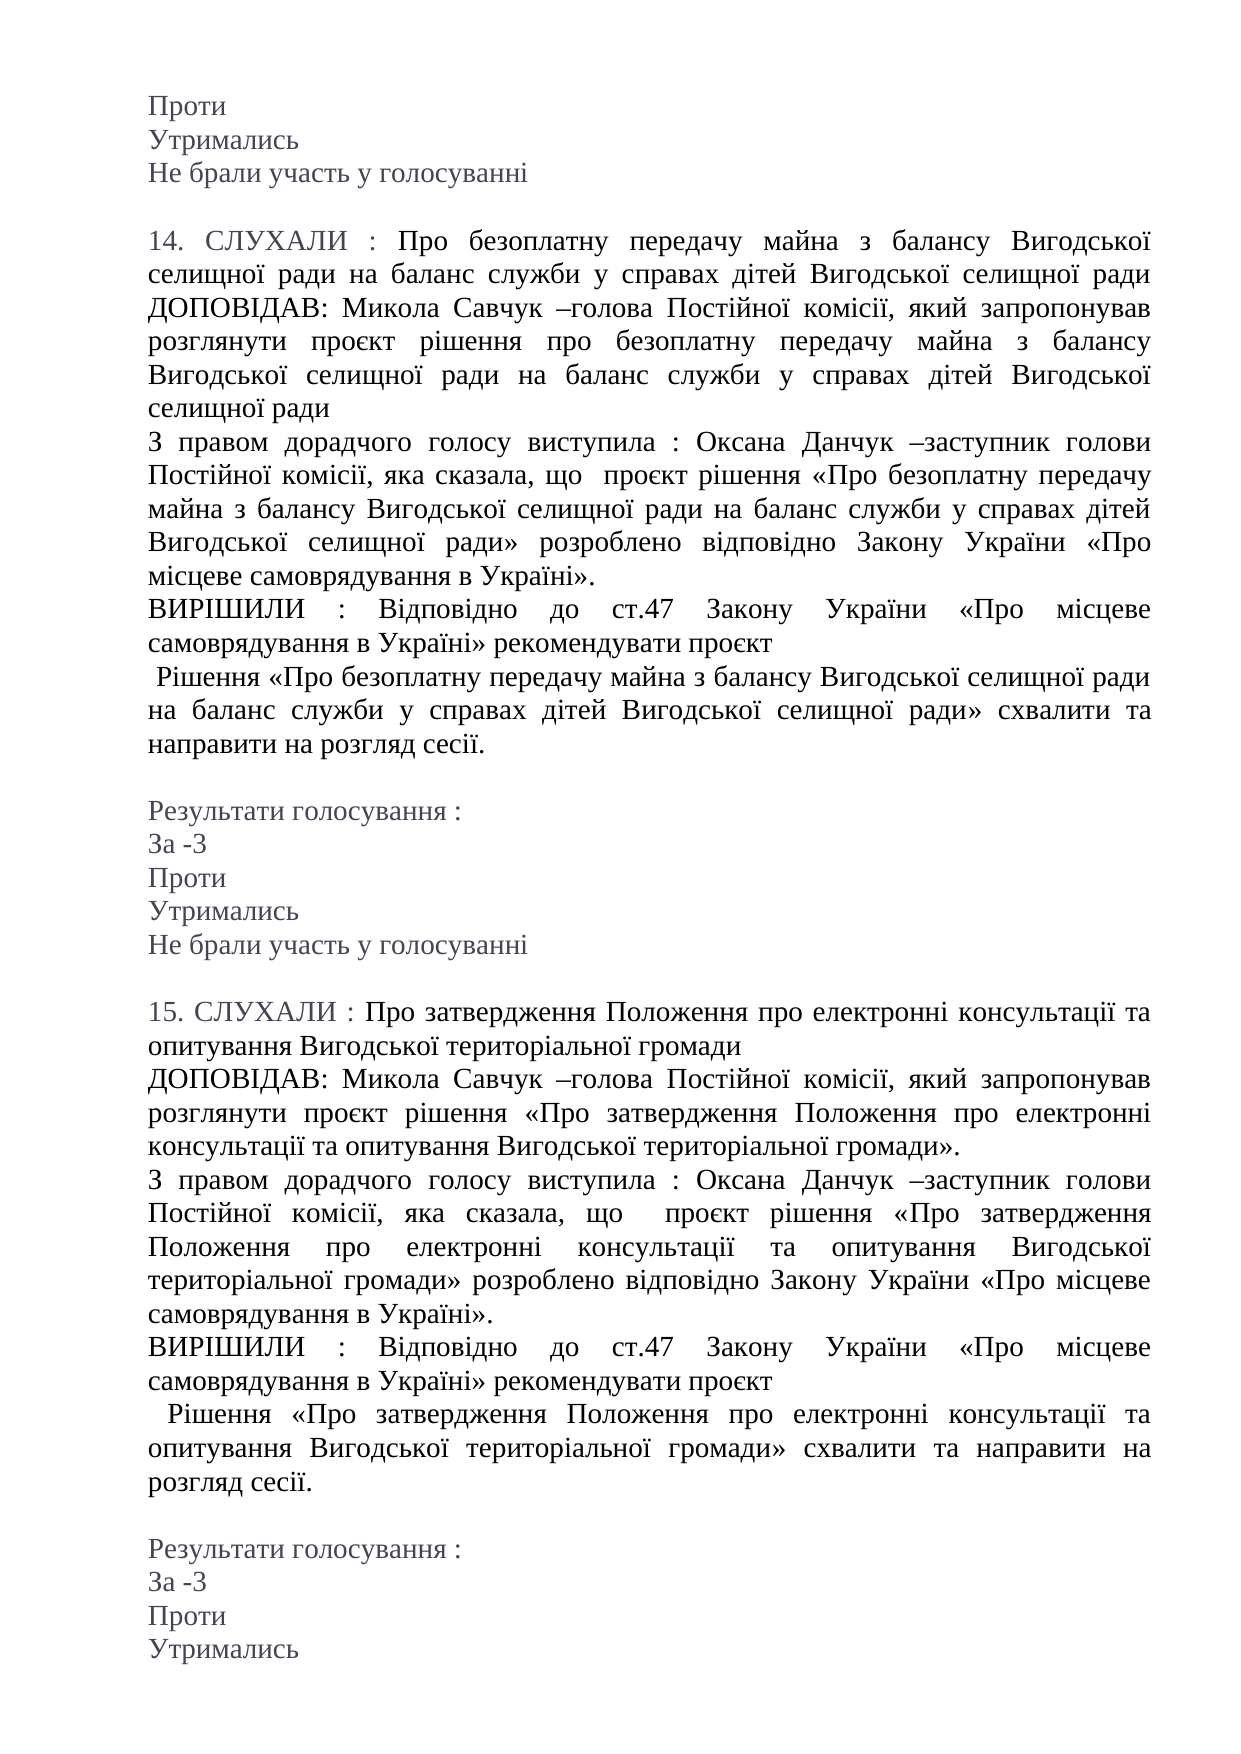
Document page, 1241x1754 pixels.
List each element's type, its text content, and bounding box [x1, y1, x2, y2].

text ВИРІШИЛИ : Відповідно до ст.47 Закону України «Про місцеве самоврядування в Україні» рекомендувати проєкт [148, 592, 1152, 659]
text ВИРІШИЛИ : Відповідно до ст.47 Закону України «Про місцеве самоврядування в Україні» рекомендувати проєкт [148, 1329, 1152, 1397]
text За -3 [148, 826, 1152, 860]
text Утримались [148, 1631, 1152, 1665]
text Проти [148, 88, 1152, 122]
text 15. СЛУХАЛИ : Про затвердження Положення про електронні консультації та опитування Вигодської територіальної громади [148, 994, 1152, 1061]
text З правом дорадчого голосу виступила : Оксана Данчук –заступник голови Постійної комісії, яка сказала, що проєкт рішення «Про безоплатну передачу майна з балансу Вигодської селищної ради на баланс служби у справах дітей Вигодської селищної ради» розроблено відповідно Закону України «Про місцеве самоврядування в Україні». [148, 424, 1152, 592]
text Результати голосування : [148, 793, 1152, 826]
text Утримались [148, 893, 1152, 927]
text Не брали участь у голосуванні [148, 156, 1152, 189]
text Рішення «Про безоплатну передачу майна з балансу Вигодської селищної ради на баланс служби у справах дітей Вигодської селищної ради» схвалити та направити на розгляд сесії. [148, 659, 1152, 759]
text З правом дорадчого голосу виступила : Оксана Данчук –заступник голови Постійної комісії, яка сказала, що проєкт рішення «Про затвердження Положення про електронні консультації та опитування Вигодської територіальної громади» розроблено відповідно Закону України «Про місцеве самоврядування в Україні». [148, 1162, 1152, 1329]
text 14. СЛУХАЛИ : Про безоплатну передачу майна з балансу Вигодської селищної ради на баланс служби у справах дітей Вигодської селищної ради ДОПОВІДАВ: Микола Савчук –голова Постійної комісії, який запропонував розглянути проєкт рішення про безоплатну передачу майна з балансу Вигодської селищної ради на баланс служби у справах дітей Вигодської селищної ради [148, 223, 1152, 424]
text ДОПОВІДАВ: Микола Савчук –голова Постійної комісії, який запропонував розглянути проєкт рішення «Про затвердження Положення про електронні консультації та опитування Вигодської територіальної громади». [148, 1061, 1152, 1162]
text Результати голосування : [148, 1531, 1152, 1564]
text Не брали участь у голосуванні [148, 927, 1152, 961]
text Рішення «Про затвердження Положення про електронні консультації та опитування Вигодської територіальної громади» схвалити та направити на розгляд сесії. [148, 1397, 1152, 1497]
text Проти [148, 1598, 1152, 1631]
text За -3 [148, 1564, 1152, 1598]
text Утримались [148, 122, 1152, 156]
text Проти [148, 860, 1152, 893]
